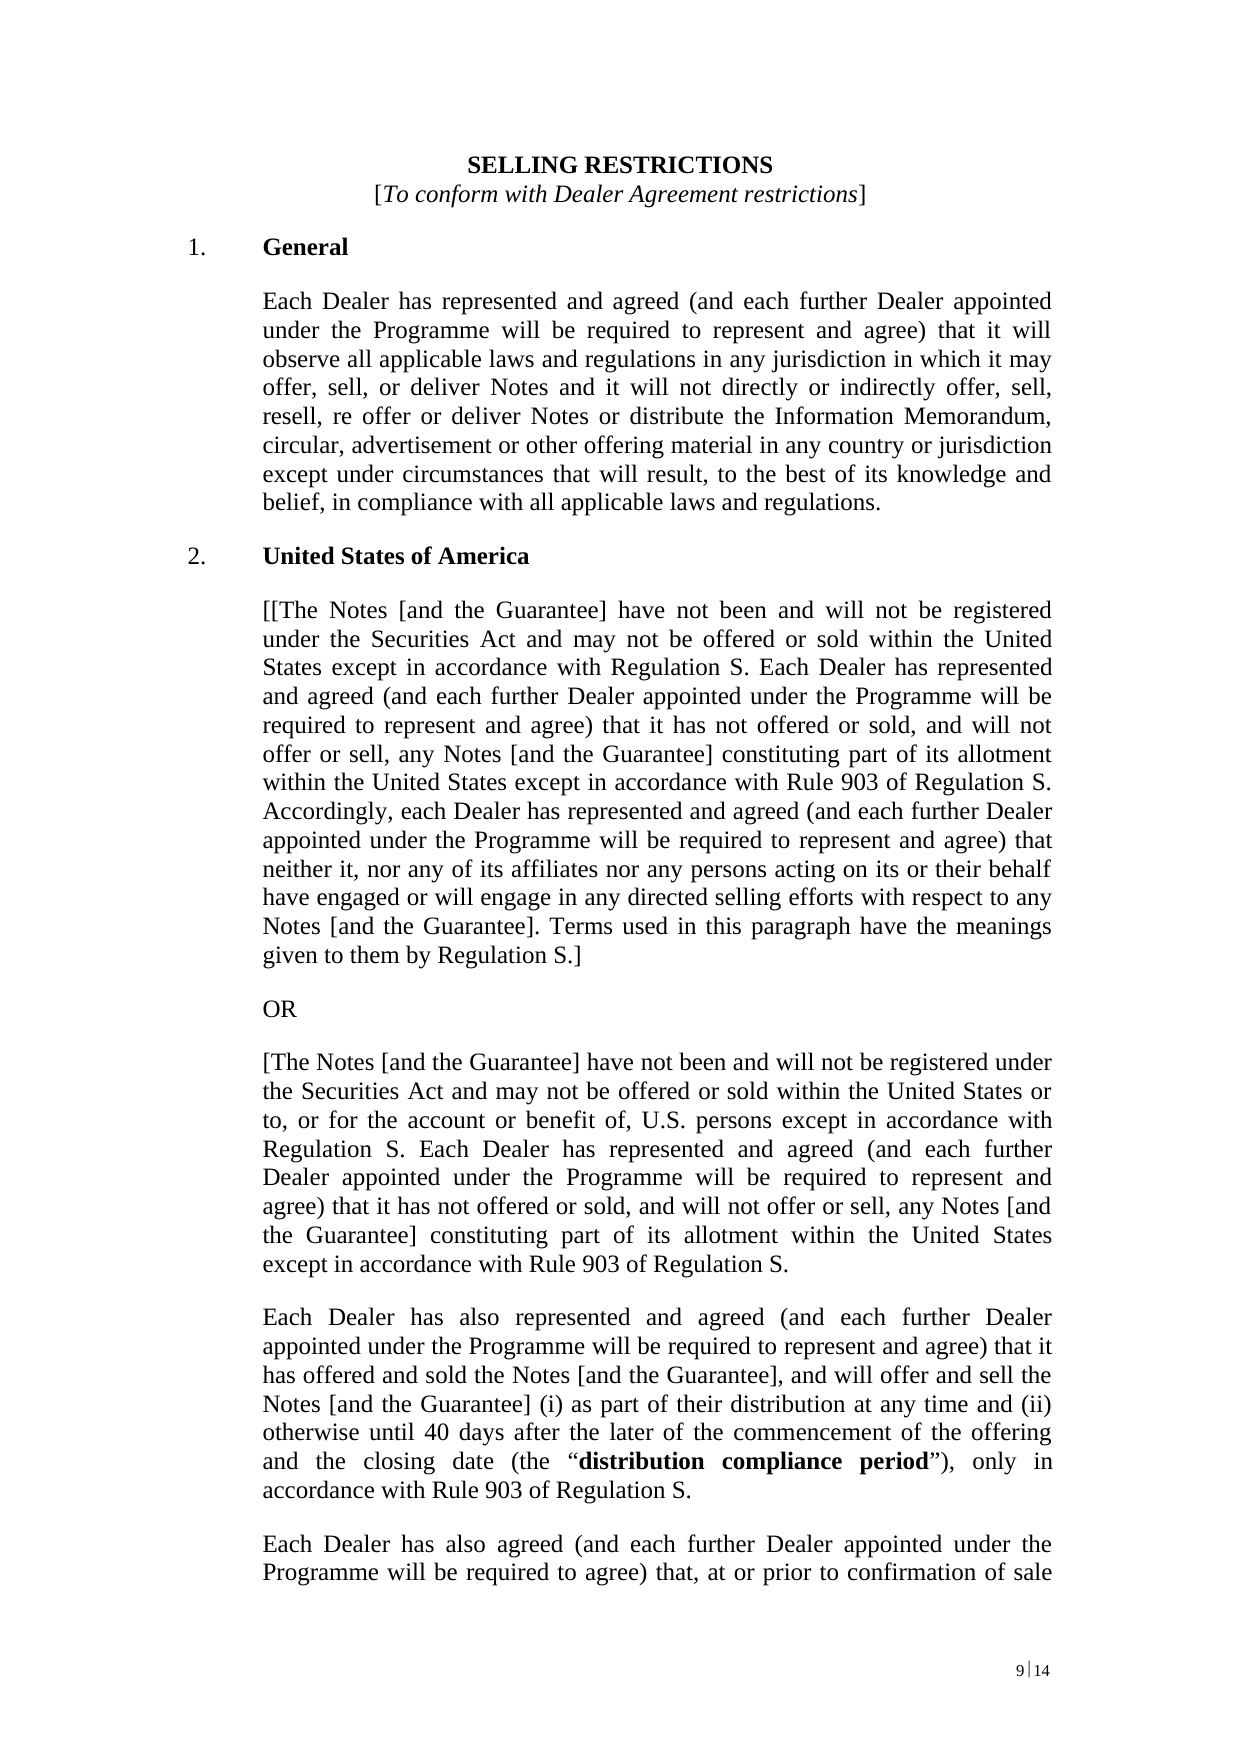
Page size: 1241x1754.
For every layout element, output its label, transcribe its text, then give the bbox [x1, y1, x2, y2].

text [To conform with Dealer Agreement restrictions] [187, 179, 1053, 207]
text 1. General [187, 232, 1053, 261]
text [[The Notes [and the Guarantee] have not been and will not be registered under the Securities Act and may not be offered or sold within the United States except in accordance with Regulation S. Each Dealer has represented and agreed (and each further Dealer appointed under the Programme will be required to represent and agree) that it has not offered or sold, and will not offer or sell, any Notes [and the Guarantee] constituting part of its allotment within the United States except in accordance with Rule 903 of Regulation S. Accordingly, each Dealer has represented and agreed (and each further Dealer appointed under the Programme will be required to represent and agree) that neither it, nor any of its affiliates nor any persons acting on its or their behalf have engaged or will engage in any directed selling efforts with respect to any Notes [and the Guarantee]. Terms used in this paragraph have the meanings given to them by Regulation S.] [262, 595, 1053, 969]
text [The Notes [and the Guarantee] have not been and will not be registered under the Securities Act and may not be offered or sold within the United States or to, or for the account or benefit of, U.S. persons except in accordance with Regulation S. Each Dealer has represented and agreed (and each further Dealer appointed under the Programme will be required to represent and agree) that it has not offered or sold, and will not offer or sell, any Notes [and the Guarantee] constituting part of its allotment within the United States except in accordance with Rule 903 of Regulation S. [262, 1047, 1053, 1277]
text SELLING RESTRICTIONS [187, 150, 1053, 179]
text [262, 1529, 1053, 1586]
text 2. United States of America [187, 541, 1053, 570]
text OR [262, 994, 1053, 1022]
text Each Dealer has also represented and agreed (and each further Dealer appointed under the Programme will be required to represent and agree) that it has offered and sold the Notes [and the Guarantee], and will offer and sell the Notes [and the Guarantee] (i) as part of their distribution at any time and (ii) otherwise until 40 days after the later of the commencement of the offering and the closing date (the “distribution compliance period”), only in accordance with Rule 903 of Regulation S. [262, 1302, 1053, 1504]
text Each Dealer has represented and agreed (and each further Dealer appointed under the Programme will be required to represent and agree) that it will observe all applicable laws and regulations in any jurisdiction in which it may offer, sell, or deliver Notes and it will not directly or indirectly offer, sell, resell, re offer or deliver Notes or distribute the Information Memorandum, circular, advertisement or other offering material in any country or jurisdiction except under circumstances that will result, to the best of its knowledge and belief, in compliance with all applicable laws and regulations. [262, 286, 1053, 516]
